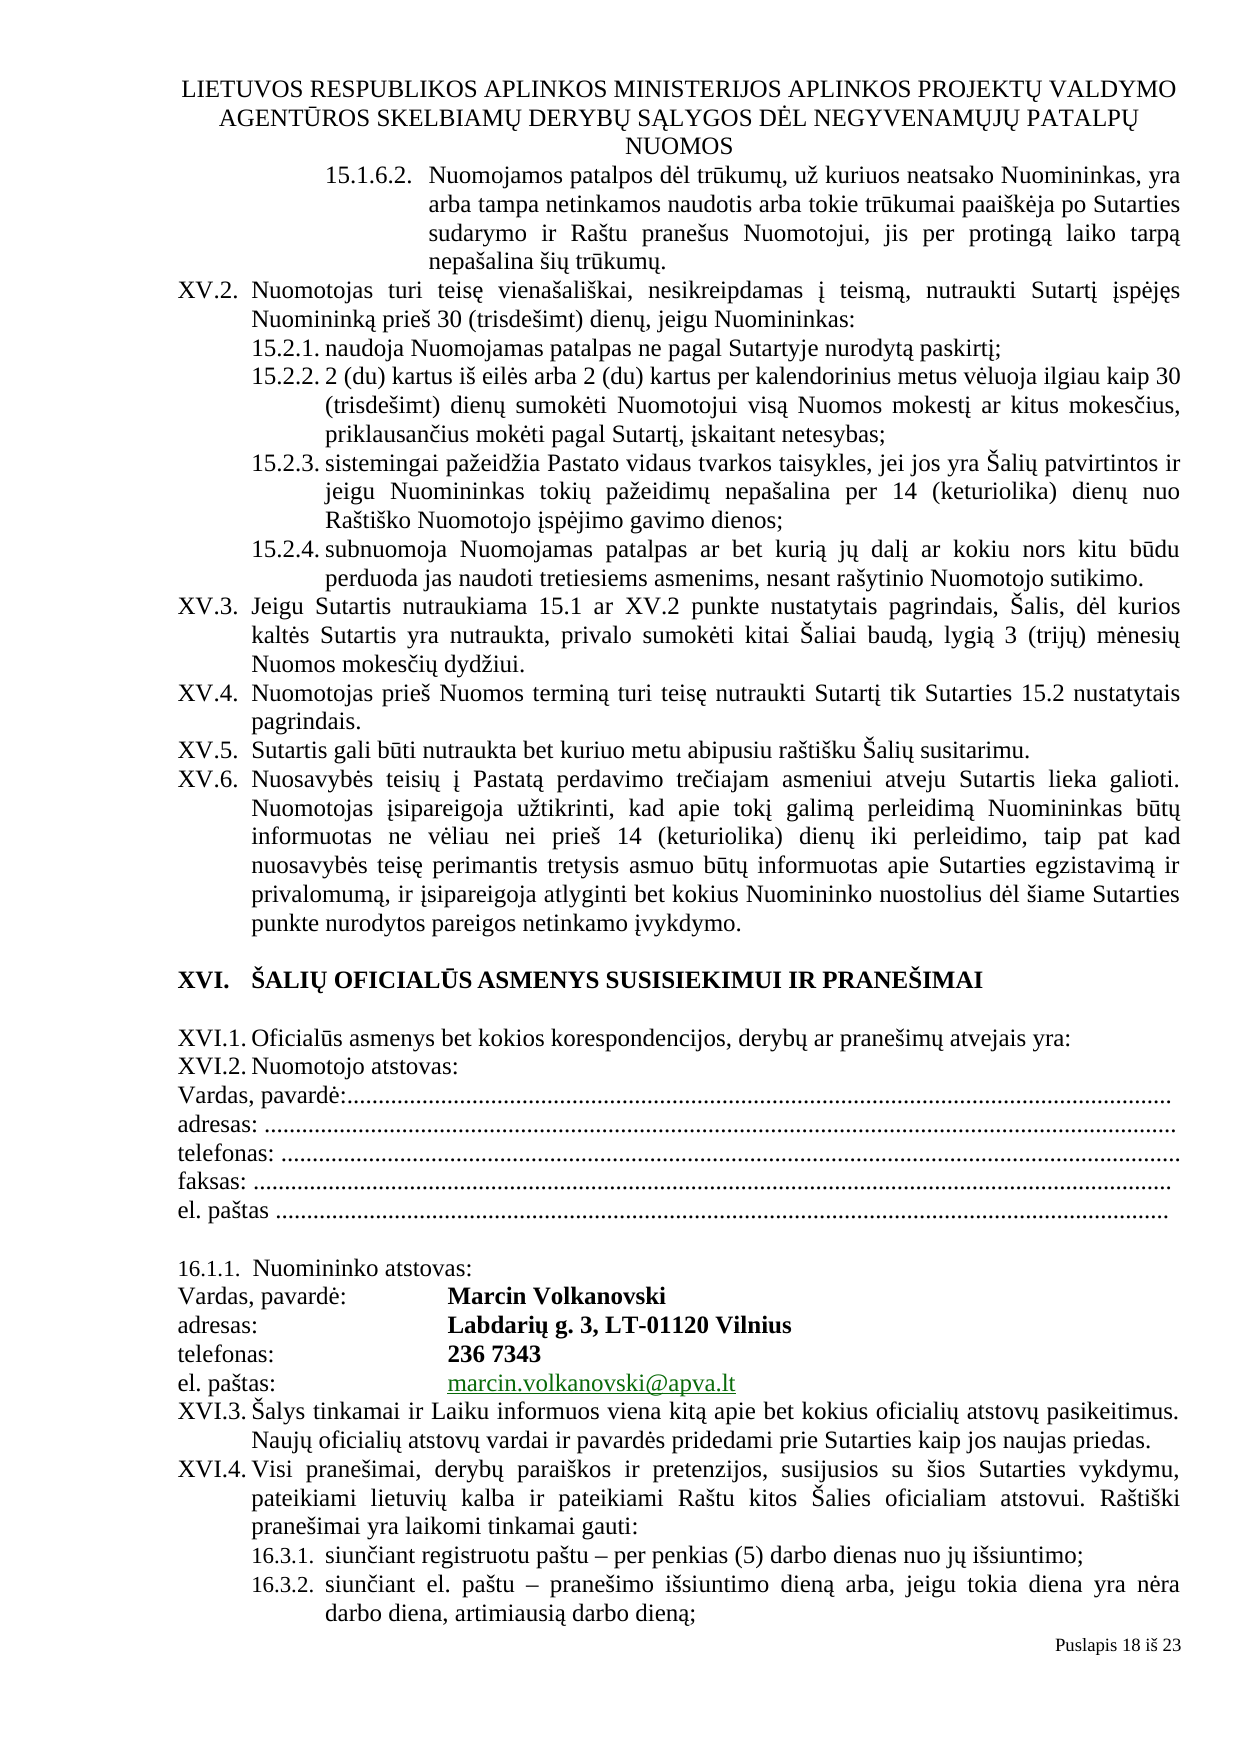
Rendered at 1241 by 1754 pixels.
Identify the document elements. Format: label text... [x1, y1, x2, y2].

text adresas: .................................................................................................................................................. [177, 1109, 1181, 1138]
list ŠALIŲ OFICIALŪS ASMENYS SUSISIEKIMUI IR PRANEŠIMAI [177, 965, 1181, 994]
list subnuomoja Nuomojamas patalpas ar bet kurią jų dalį ar kokiu nors kitu būdu perduoda jas naudoti tretiesiems asmenims, nesant rašytinio Nuomotojo sutikimo. [251, 534, 1181, 591]
list naudoja Nuomojamas patalpas ne pagal Sutartyje nurodytą paskirtį; [251, 333, 1181, 361]
list Visi pranešimai, derybų paraiškos ir pretenzijos, susijusios su šios Sutarties vykdymu, pateikiami lietuvių kalba ir pateikiami Raštu kitos Šalies oficialiam atstovui. Raštiški pranešimai yra laikomi tinkamai gauti: [177, 1454, 1181, 1540]
list Nuomotojo atstovas: [177, 1051, 1181, 1080]
list siunčiant registruotu paštu – per penkias (5) darbo dienas nuo jų išsiuntimo; [251, 1540, 1181, 1569]
list 2 (du) kartus iš eilės arba 2 (du) kartus per kalendorinius metus vėluoja ilgiau kaip 30 (trisdešimt) dienų sumokėti Nuomotojui visą Nuomos mokestį ar kitus mokesčius, priklausančius mokėti pagal Sutartį, įskaitant netesybas; [251, 361, 1181, 448]
text el. paštas: marcin.volkanovski@apva.lt [177, 1368, 1181, 1396]
list Nuomotojas turi teisę vienašališkai, nesikreipdamas į teismą, nutraukti Sutartį įspėjęs Nuomininką prieš 30 (trisdešimt) dienų, jeigu Nuomininkas: [177, 275, 1181, 333]
list Šalys tinkamai ir Laiku informuos viena kitą apie bet kokius oficialių atstovų pasikeitimus. Naujų oficialių atstovų vardai ir pavardės pridedami prie Sutarties kaip jos naujas priedas. [177, 1396, 1181, 1454]
list Jeigu Sutartis nutraukiama 15.1 ar 15.2 punkte nustatytais pagrindais, Šalis, dėl kurios kaltės Sutartis yra nutraukta, privalo sumokėti kitai Šaliai baudą, lygią 3 (trijų) mėnesių Nuomos mokesčių dydžiui. [177, 591, 1181, 678]
text Vardas, pavardė:.................................................................................................................................... [177, 1080, 1181, 1109]
text Vardas, pavardė: Marcin Volkanovski [177, 1281, 1181, 1310]
list sistemingai pažeidžia Pastato vidaus tvarkos taisykles, jei jos yra Šalių patvirtintos ir jeigu Nuomininkas tokių pažeidimų nepašalina per 14 (keturiolika) dienų nuo Raštiško Nuomotojo įspėjimo gavimo dienos; [251, 448, 1181, 534]
text faksas: ................................................................................................................................................... [177, 1166, 1181, 1195]
list Sutartis gali būti nutraukta bet kuriuo metu abipusiu raštišku Šalių susitarimu. [177, 735, 1181, 764]
list Nuosavybės teisių į Pastatą perdavimo trečiajam asmeniui atveju Sutartis lieka galioti. Nuomotojas įsipareigoja užtikrinti, kad apie tokį galimą perleidimą Nuomininkas būtų informuotas ne vėliau nei prieš 14 (keturiolika) dienų iki perleidimo, taip pat kad nuosavybės teisę perimantis tretysis asmuo būtų informuotas apie Sutarties egzistavimą ir privalomumą, ir įsipareigoja atlyginti bet kokius Nuomininko nuostolius dėl šiame Sutarties punkte nurodytos pareigos netinkamo įvykdymo. [177, 764, 1181, 936]
text telefonas: ................................................................................................................................................ [177, 1138, 1181, 1166]
text telefonas: 236 7343 [177, 1339, 1181, 1368]
list Nuomininko atstovas: [177, 1253, 1181, 1281]
list Nuomotojas prieš Nuomos terminą turi teisę nutraukti Sutartį tik Sutarties 15.2 nustatytais pagrindais. [177, 678, 1181, 735]
text adresas: Labdarių g. 3, LT-01120 Vilnius [177, 1310, 1181, 1339]
text 15.1.6.2. Nuomojamos patalpos dėl trūkumų, už kuriuos neatsako Nuomininkas, yra arba tampa netinkamos naudotis arba tokie trūkumai paaiškėja po Sutarties sudarymo ir Raštu pranešus Nuomotojui, jis per protingą laiko tarpą nepašalina šių trūkumų. [325, 160, 1181, 275]
list Oficialūs asmenys bet kokios korespondencijos, derybų ar pranešimų atvejais yra: [177, 1023, 1181, 1051]
list siunčiant el. paštu – pranešimo išsiuntimo dieną arba, jeigu tokia diena yra nėra darbo diena, artimiausią darbo dieną; [251, 1569, 1181, 1626]
text el. paštas ............................................................................................................................................... [177, 1195, 1181, 1224]
